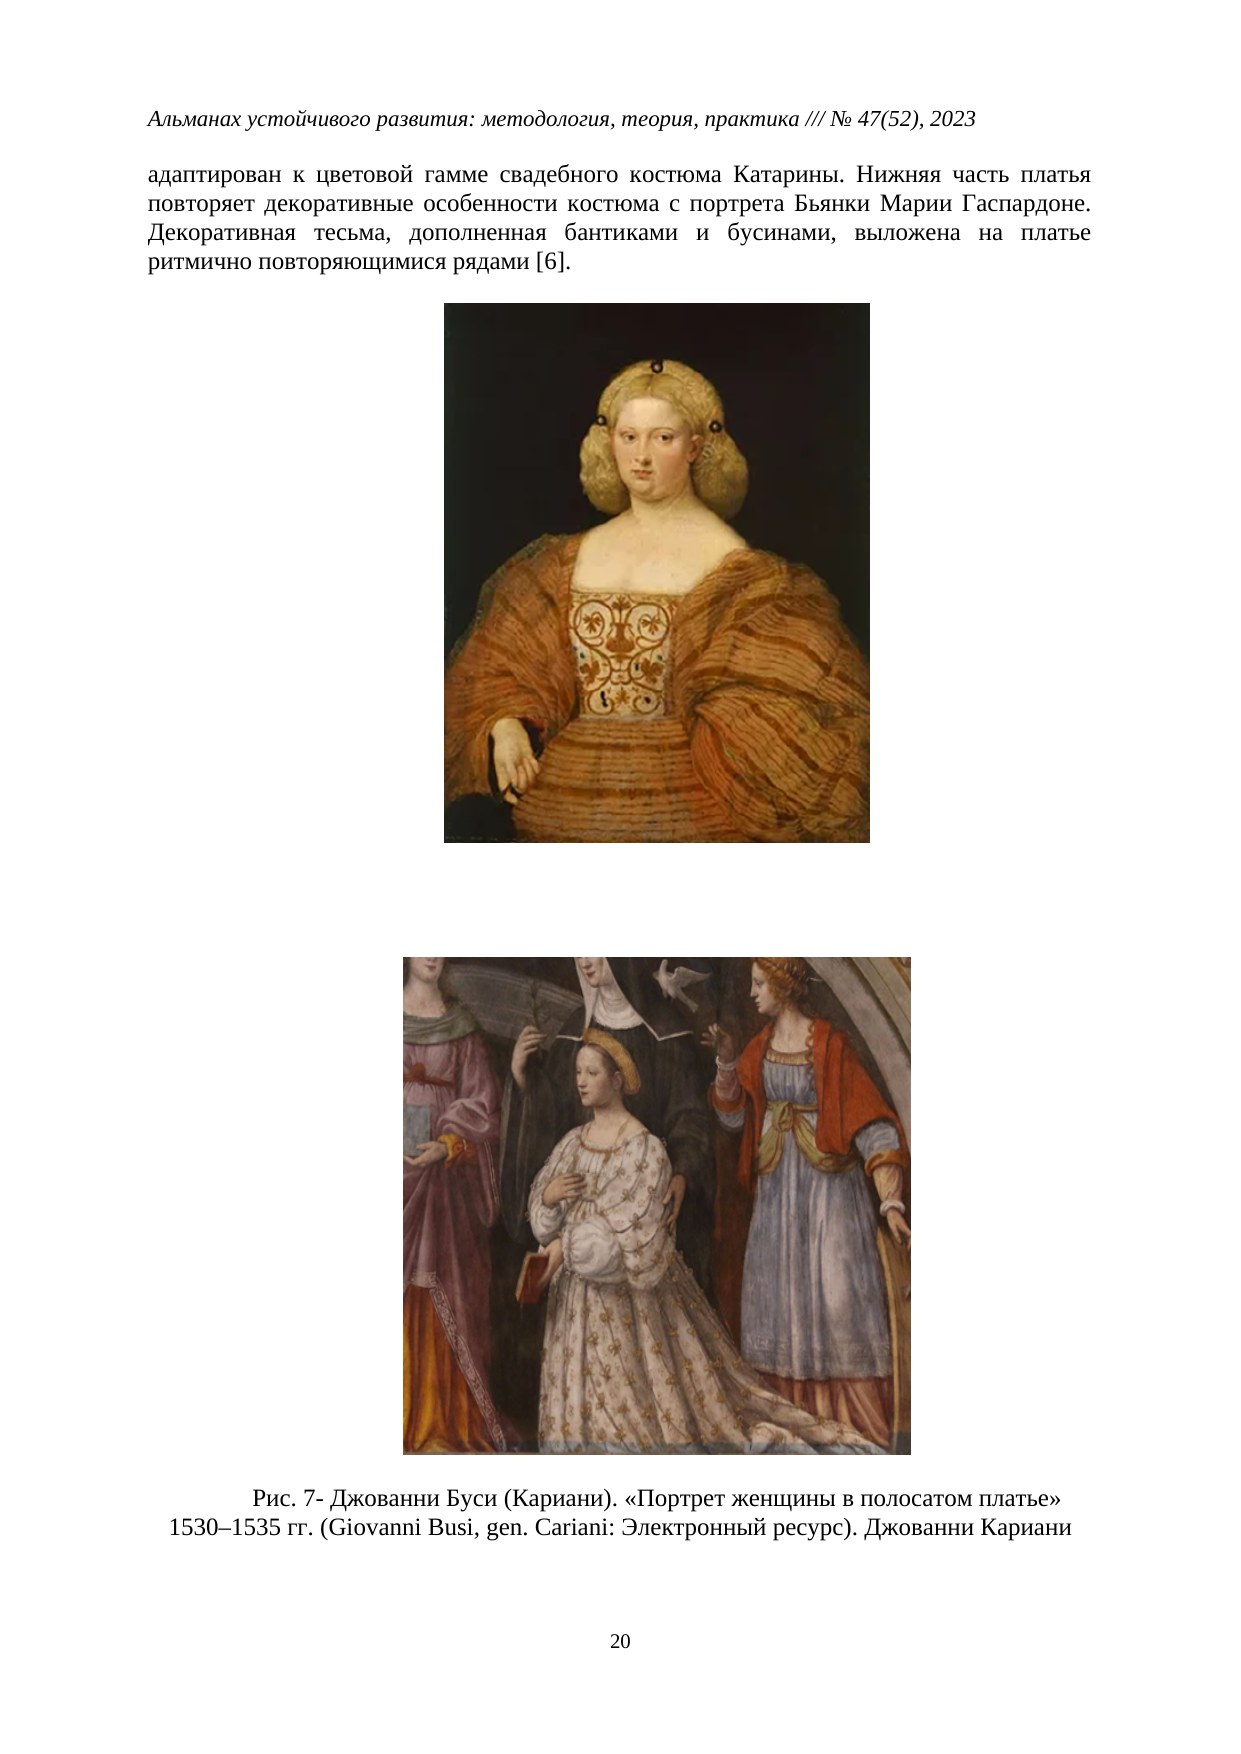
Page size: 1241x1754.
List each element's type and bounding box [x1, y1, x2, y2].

text [148, 1483, 1092, 1541]
picture [444, 303, 870, 843]
picture [403, 957, 911, 1455]
text [148, 159, 1092, 274]
